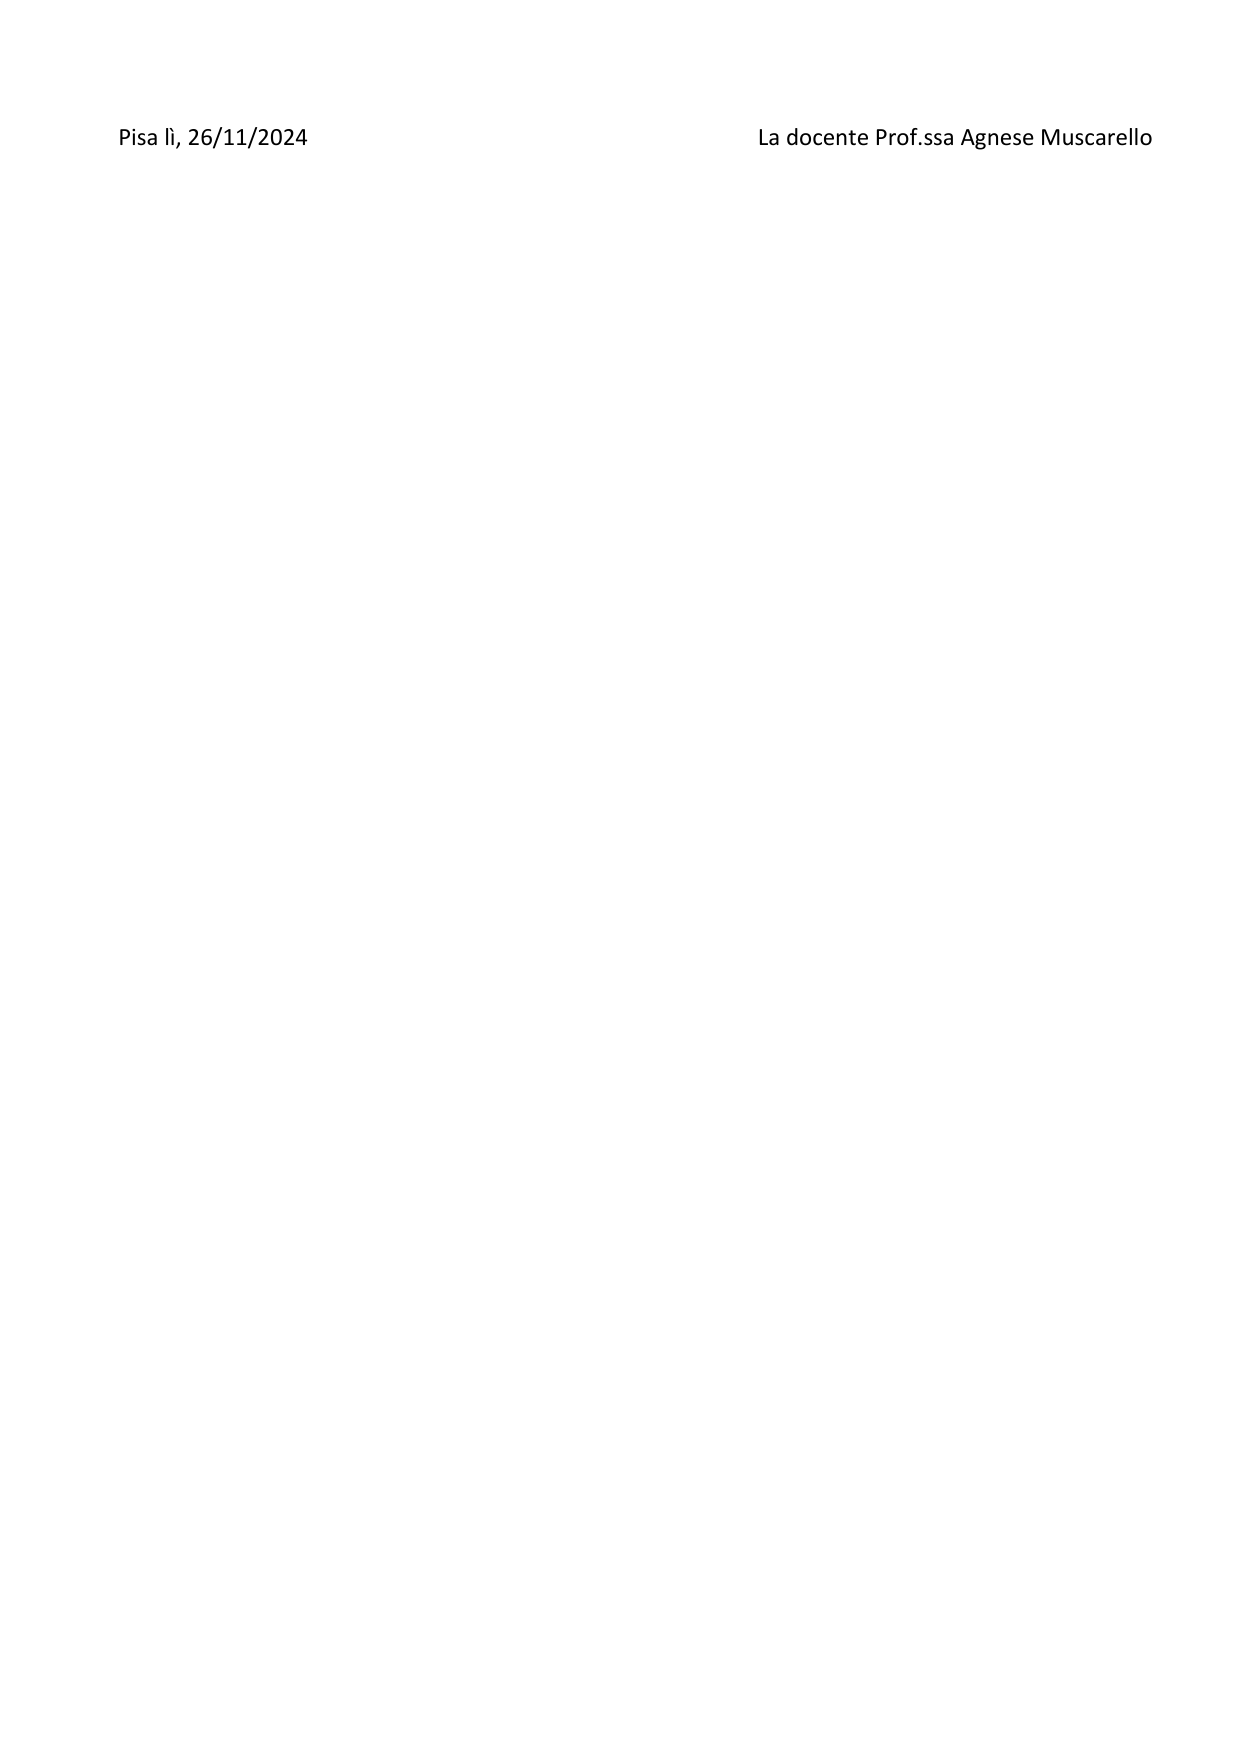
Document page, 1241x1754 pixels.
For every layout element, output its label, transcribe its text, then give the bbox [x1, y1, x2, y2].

text Pisa lì, 26/11/2024 La docente Prof.ssa Agnese Muscarello [118, 121, 1122, 152]
